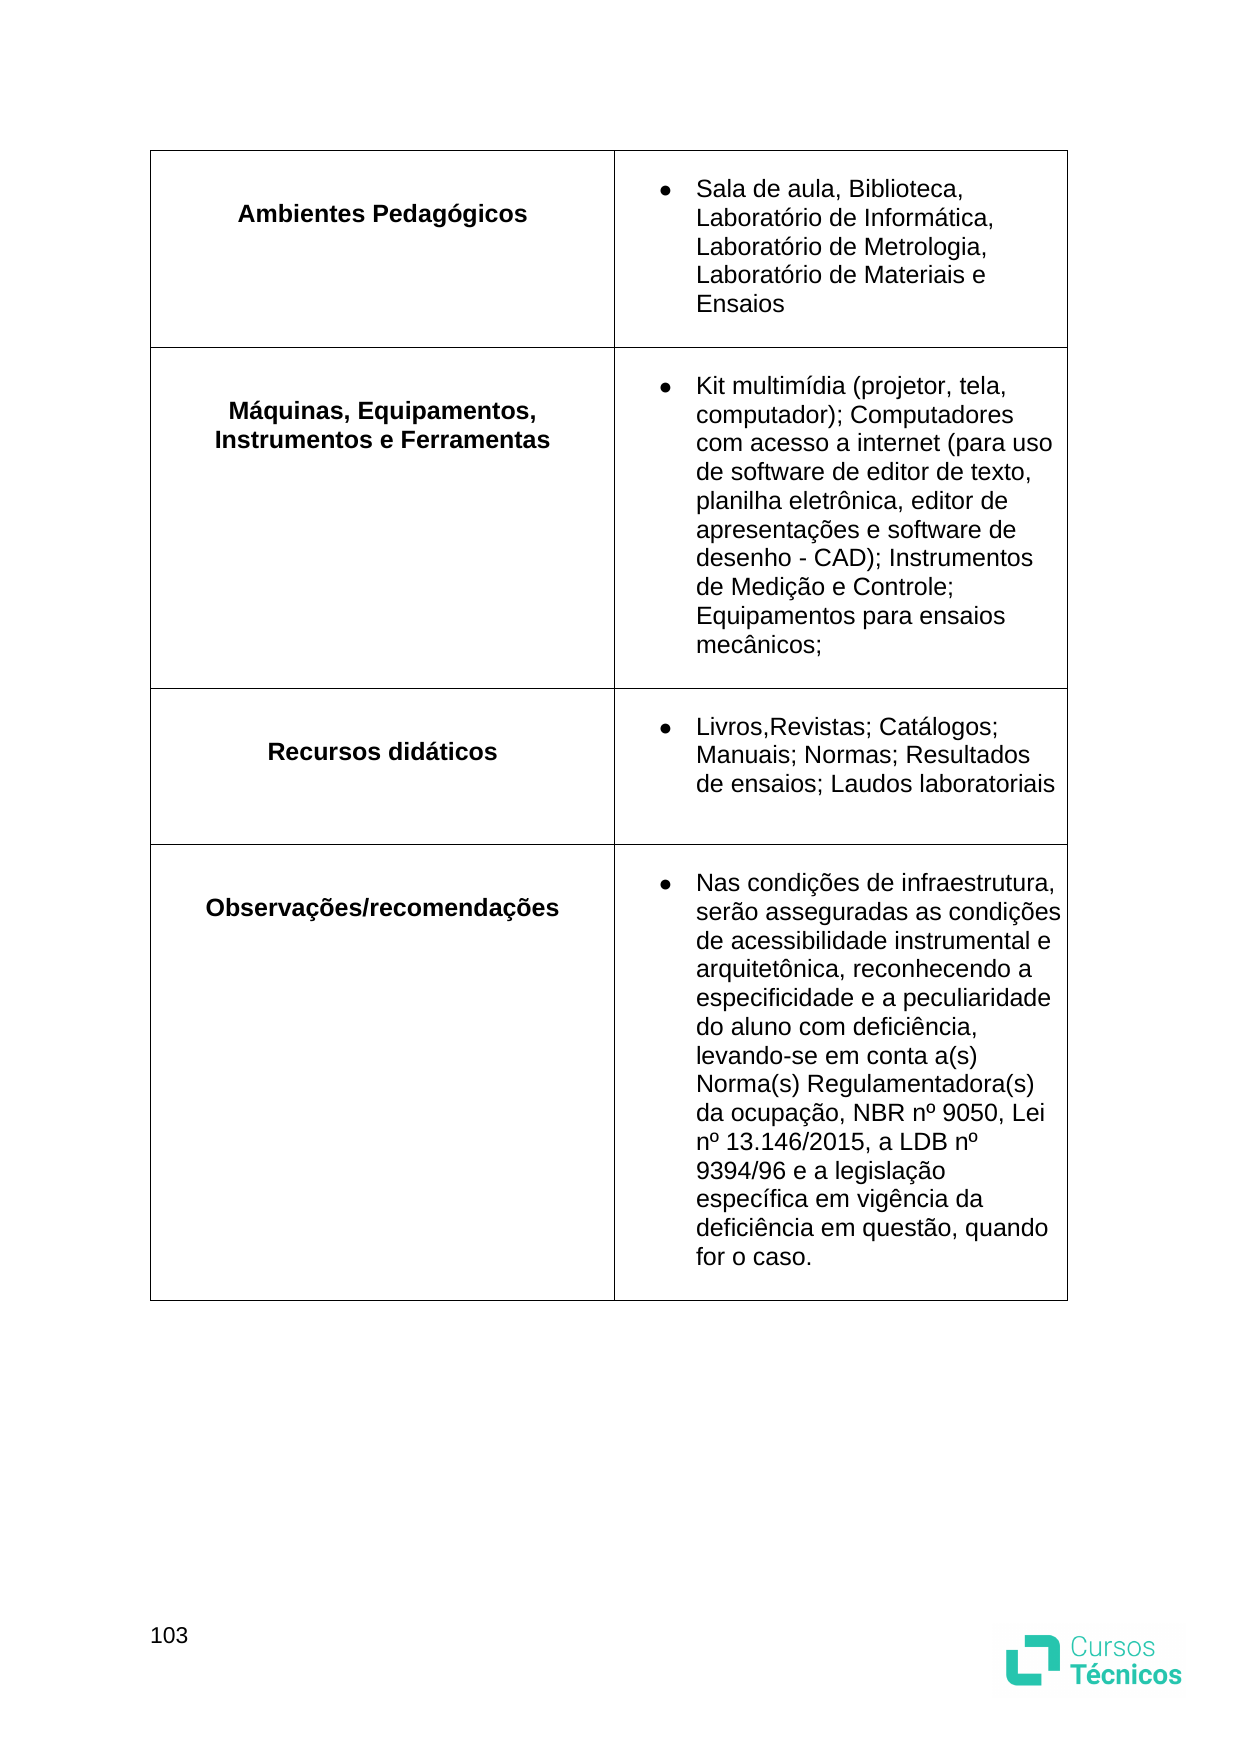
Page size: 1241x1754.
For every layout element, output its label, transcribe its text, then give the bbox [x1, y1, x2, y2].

table_cell Kit multimídia (projetor, tela, computador); Computadores com acesso a internet (para uso de software de editor de texto, planilha eletrônica, editor de apresentações e software de desenho - CAD); Instrumentos de Medição e Controle; Equipamentos para ensaios mecânicos; [615, 348, 1067, 687]
table_cell Observações/recomendações [151, 845, 614, 1300]
table_cell Recursos didáticos [151, 689, 614, 844]
table_cell Nas condições de infraestrutura, serão asseguradas as condições de acessibilidade instrumental e arquitetônica, reconhecendo a especificidade e a peculiaridade do aluno com deficiência, levando-se em conta a(s) Norma(s) Regulamentadora(s) da ocupação, NBR nº 9050, Lei nº 13.146/2015, a LDB nº 9394/96 e a legislação específica em vigência da deficiência em questão, quando for o caso. [615, 845, 1067, 1300]
table_cell Máquinas, Equipamentos, Instrumentos e Ferramentas [151, 348, 614, 687]
picture [992, 1623, 1186, 1698]
table_cell Sala de aula, Biblioteca, Laboratório de Informática, Laboratório de Metrologia, Laboratório de Materiais e Ensaios [615, 151, 1067, 347]
table_cell Ambientes Pedagógicos [151, 151, 614, 347]
table_cell Livros,Revistas; Catálogos; Manuais; Normas; Resultados de ensaios; Laudos laboratoriais [615, 689, 1067, 844]
